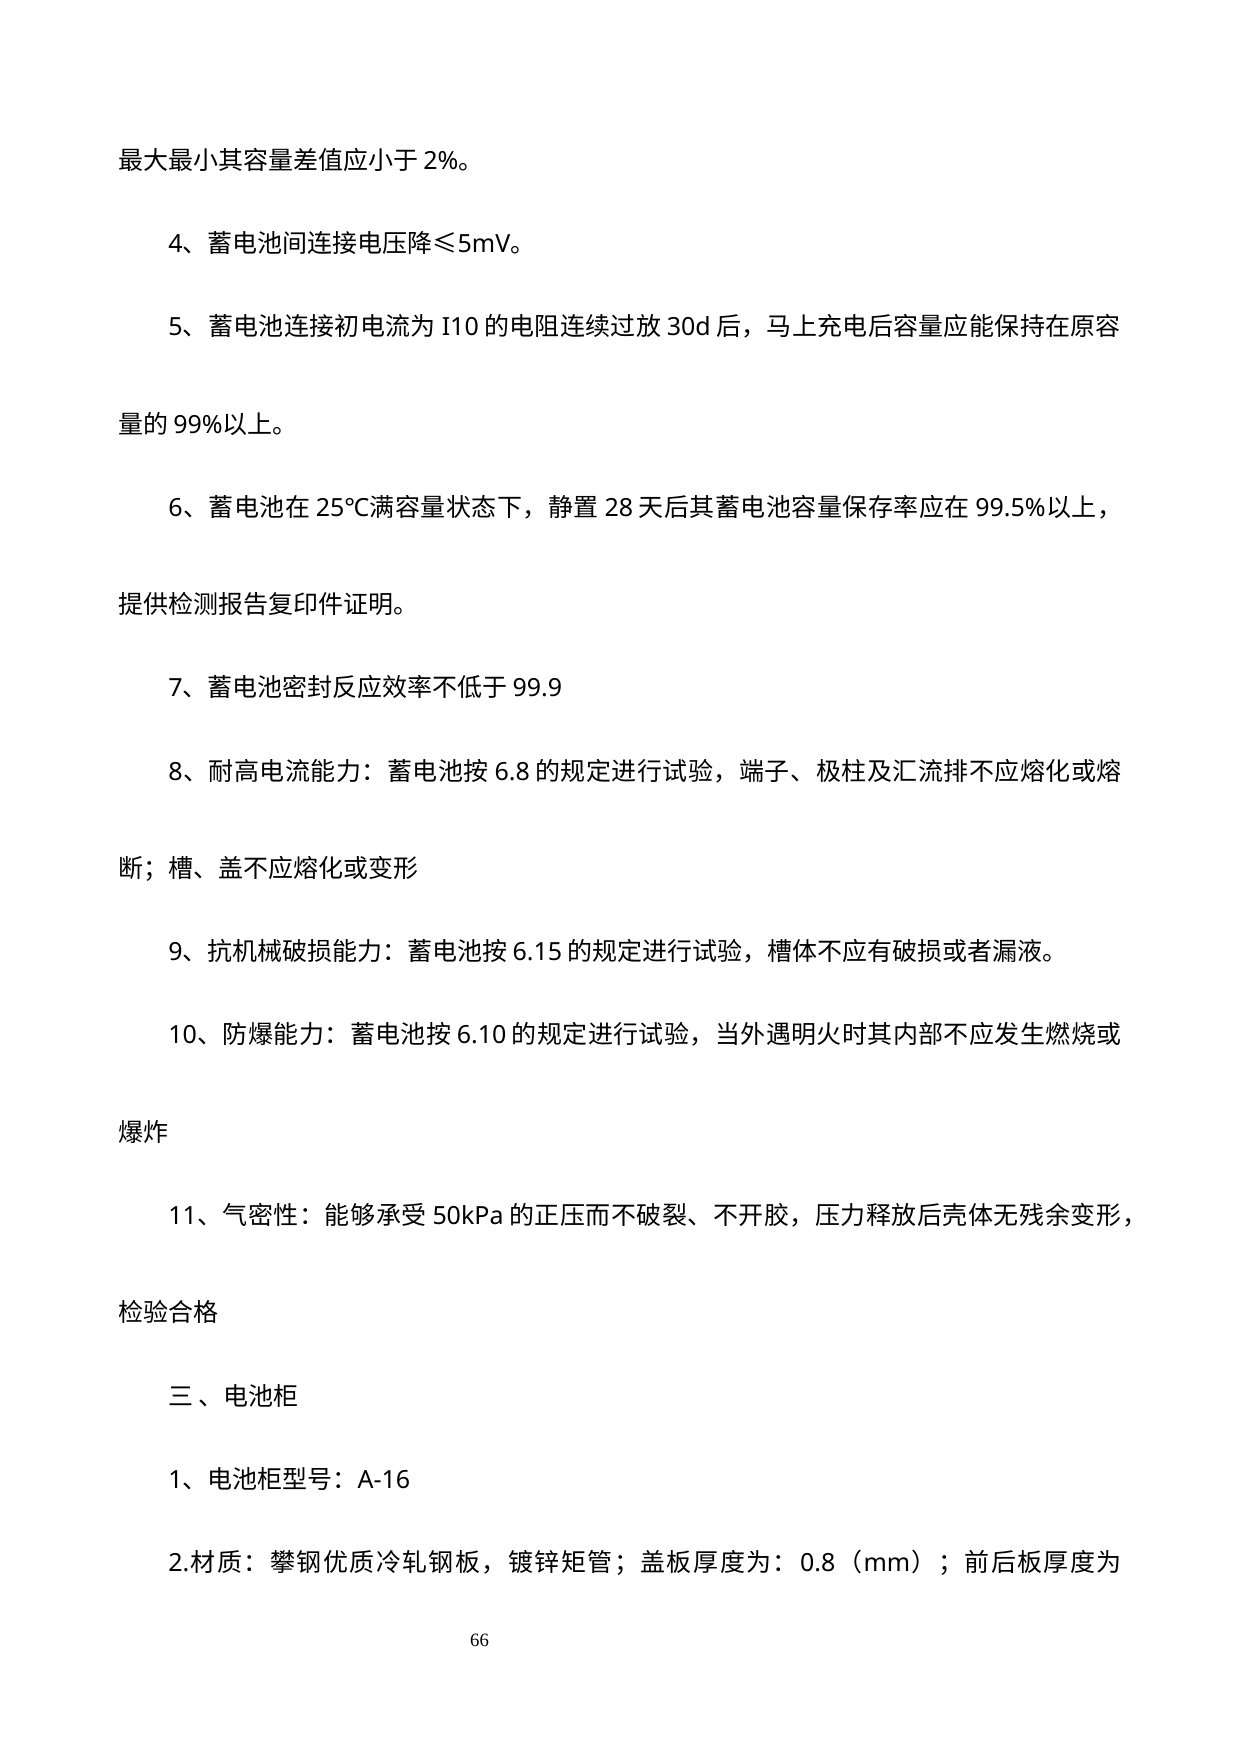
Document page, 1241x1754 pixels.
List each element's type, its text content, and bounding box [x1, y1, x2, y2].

text 5、蓄电池连接初电流为I10的电阻连续过放30d后，马上充电后容量应能保持在原容量的99%以上。 [118, 292, 1122, 455]
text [118, 1528, 1122, 1593]
text 6、蓄电池在25℃满容量状态下，静置28天后其蓄电池容量保存率应在99.5%以上，提供检测报告复印件证明。 [118, 473, 1122, 635]
text 1、电池柜型号：A-16 [118, 1445, 1122, 1510]
text 三 、电池柜 [118, 1362, 1122, 1427]
text 10、防爆能力：蓄电池按6.10的规定进行试验，当外遇明火时其内部不应发生燃烧或爆炸 [118, 1000, 1122, 1163]
text 9、抗机械破损能力：蓄电池按6.15的规定进行试验，槽体不应有破损或者漏液。 [118, 917, 1122, 982]
text 8、耐高电流能力：蓄电池按6.8的规定进行试验，端子、极柱及汇流排不应熔化或熔断；槽、盖不应熔化或变形 [118, 737, 1122, 899]
text 7、蓄电池密封反应效率不低于99.9 [118, 653, 1122, 718]
text 11、气密性：能够承受50kPa的正压而不破裂、不开胶，压力释放后壳体无残余变形，检验合格 [118, 1181, 1122, 1343]
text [118, 126, 1122, 191]
text 4、蓄电池间连接电压降≤5mV。 [118, 209, 1122, 274]
